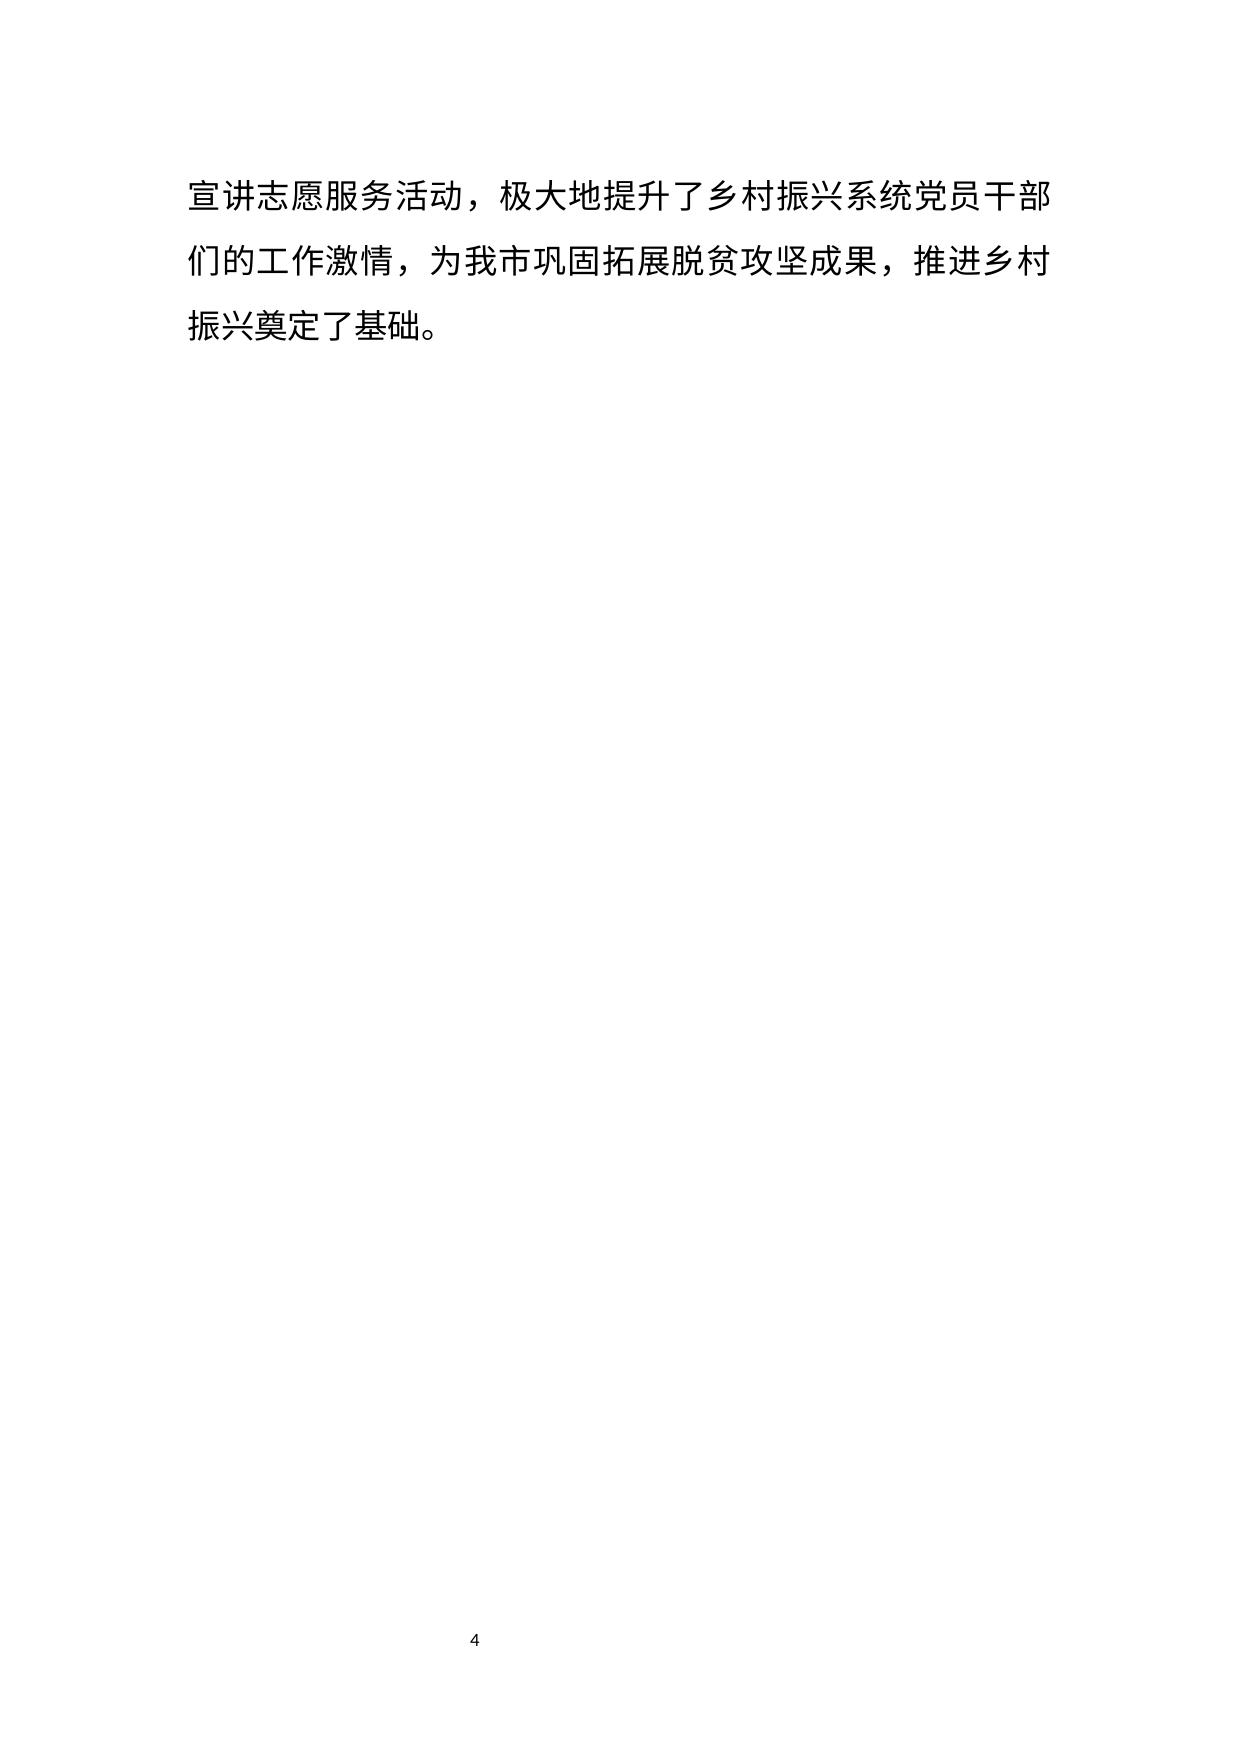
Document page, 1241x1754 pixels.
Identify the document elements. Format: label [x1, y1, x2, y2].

text [187, 162, 1053, 357]
